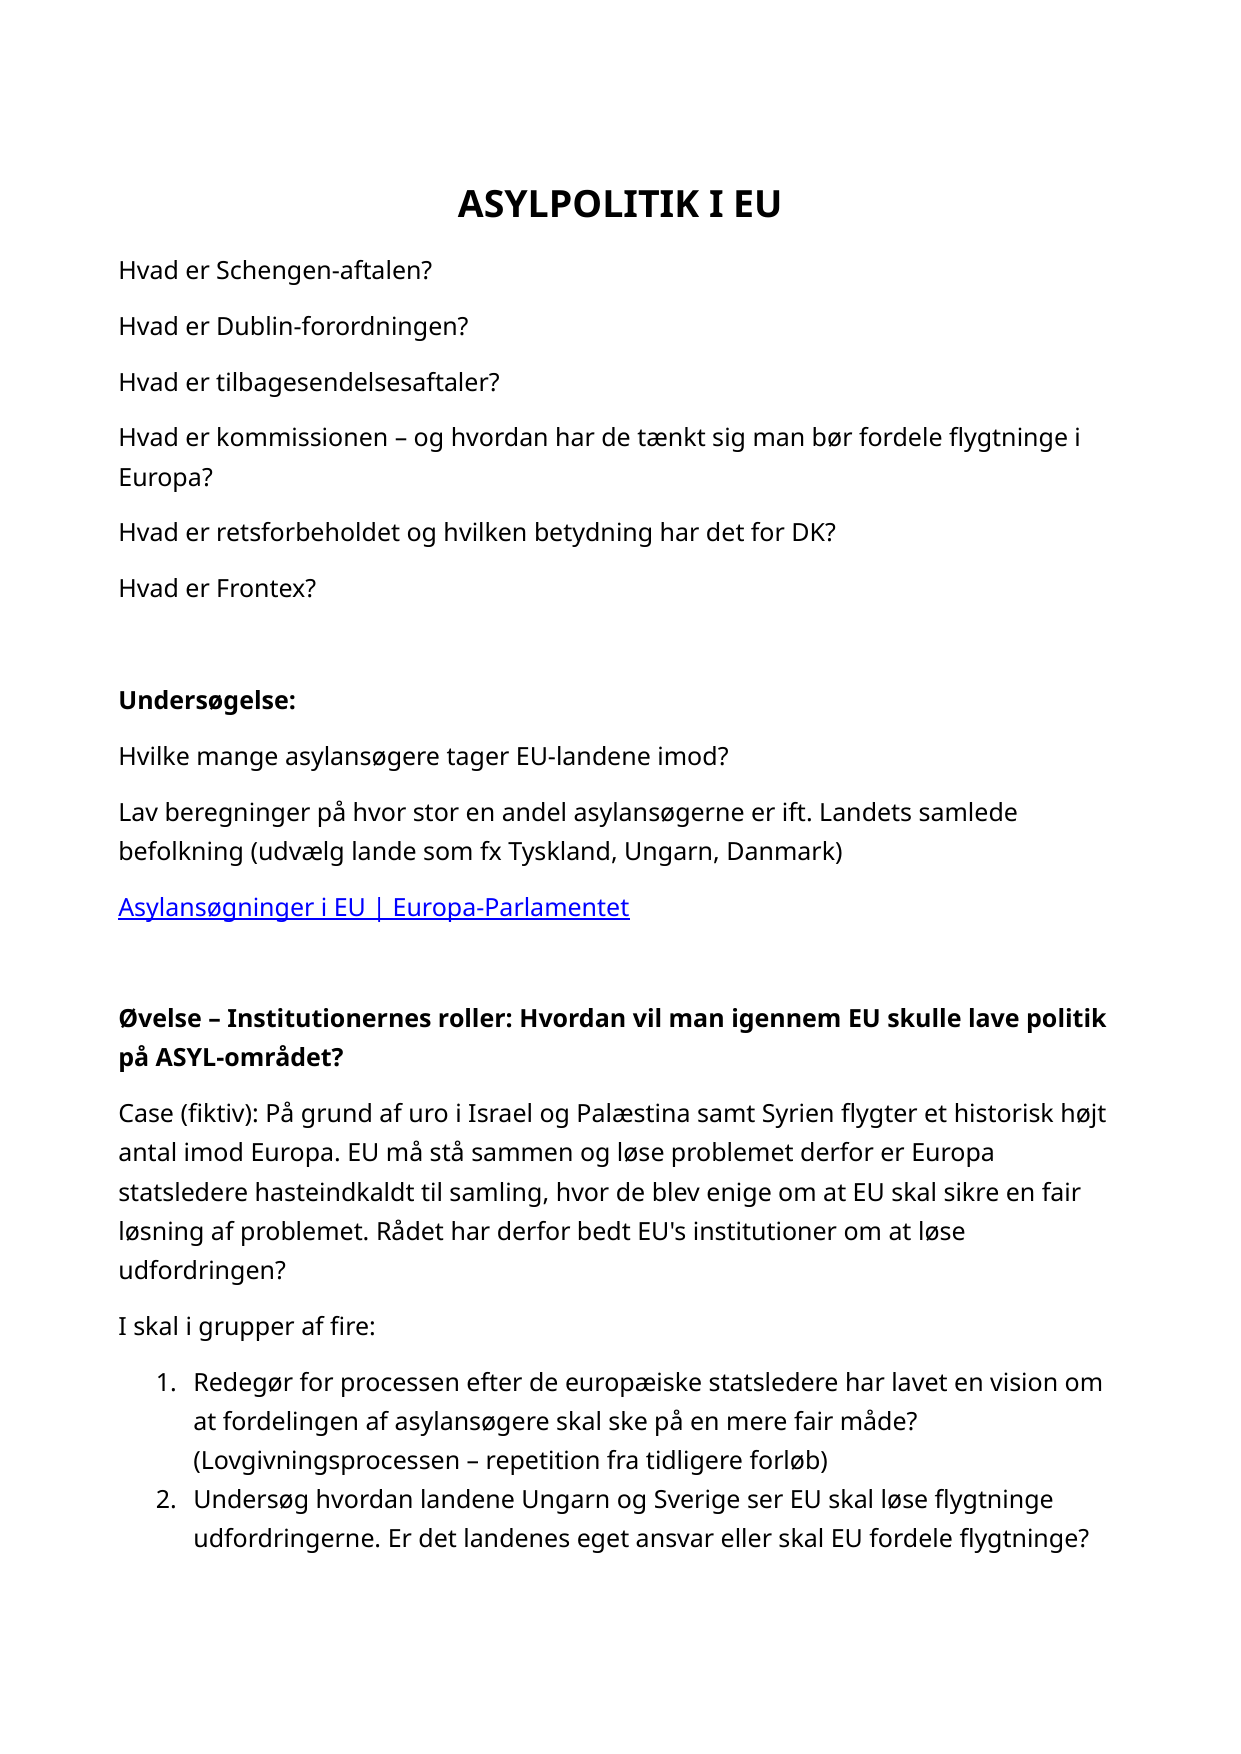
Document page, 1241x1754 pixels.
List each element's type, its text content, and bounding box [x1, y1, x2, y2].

text Hvad er kommissionen – og hvordan har de tænkt sig man bør fordele flygtninge i Europa? [118, 420, 1122, 493]
text Hvad er tilbagesendelsesaftaler? [118, 364, 1122, 398]
text Undersøgelse: [118, 682, 1122, 717]
list Redegør for processen efter de europæiske statsledere har lavet en vision om at fordelingen af asylansøgere skal ske på en mere fair måde? (Lovgivningsprocessen – repetition fra tidligere forløb) [156, 1364, 1122, 1477]
text Hvad er Frontex? [118, 571, 1122, 605]
list Undersøg hvordan landene Ungarn og Sverige ser EU skal løse flygtninge udfordringerne. Er det landenes eget ansvar eller skal EU fordele flygtninge? [156, 1482, 1122, 1555]
text I skal i grupper af fire: [118, 1308, 1122, 1342]
text Lav beregninger på hvor stor en andel asylansøgerne er ift. Landets samlede befolkning (udvælg lande som fx Tyskland, Ungarn, Danmark) [118, 794, 1122, 867]
text Case (fiktiv): På grund af uro i Israel og Palæstina samt Syrien flygter et historisk højt antal imod Europa. EU må stå sammen og løse problemet derfor er Europa statsledere hasteindkaldt til samling, hvor de blev enige om at EU skal sikre en fair løsning af problemet. Rådet har derfor bedt EU's institutioner om at løse udfordringen? [118, 1096, 1122, 1287]
text Hvad er Schengen-aftalen? [118, 252, 1122, 287]
text Asylansøgninger i EU | Europa-Parlamentet [118, 889, 1122, 923]
text Hvad er retsforbeholdet og hvilken betydning har det for DK? [118, 515, 1122, 549]
text Øvelse – Institutionernes roller: Hvordan vil man igennem EU skulle lave politik på ASYL-området? [118, 1001, 1122, 1074]
text Hvilke mange asylansøgere tager EU-landene imod? [118, 738, 1122, 772]
text ASYLPOLITIK I EU [118, 177, 1122, 228]
text Hvad er Dublin-forordningen? [118, 308, 1122, 342]
